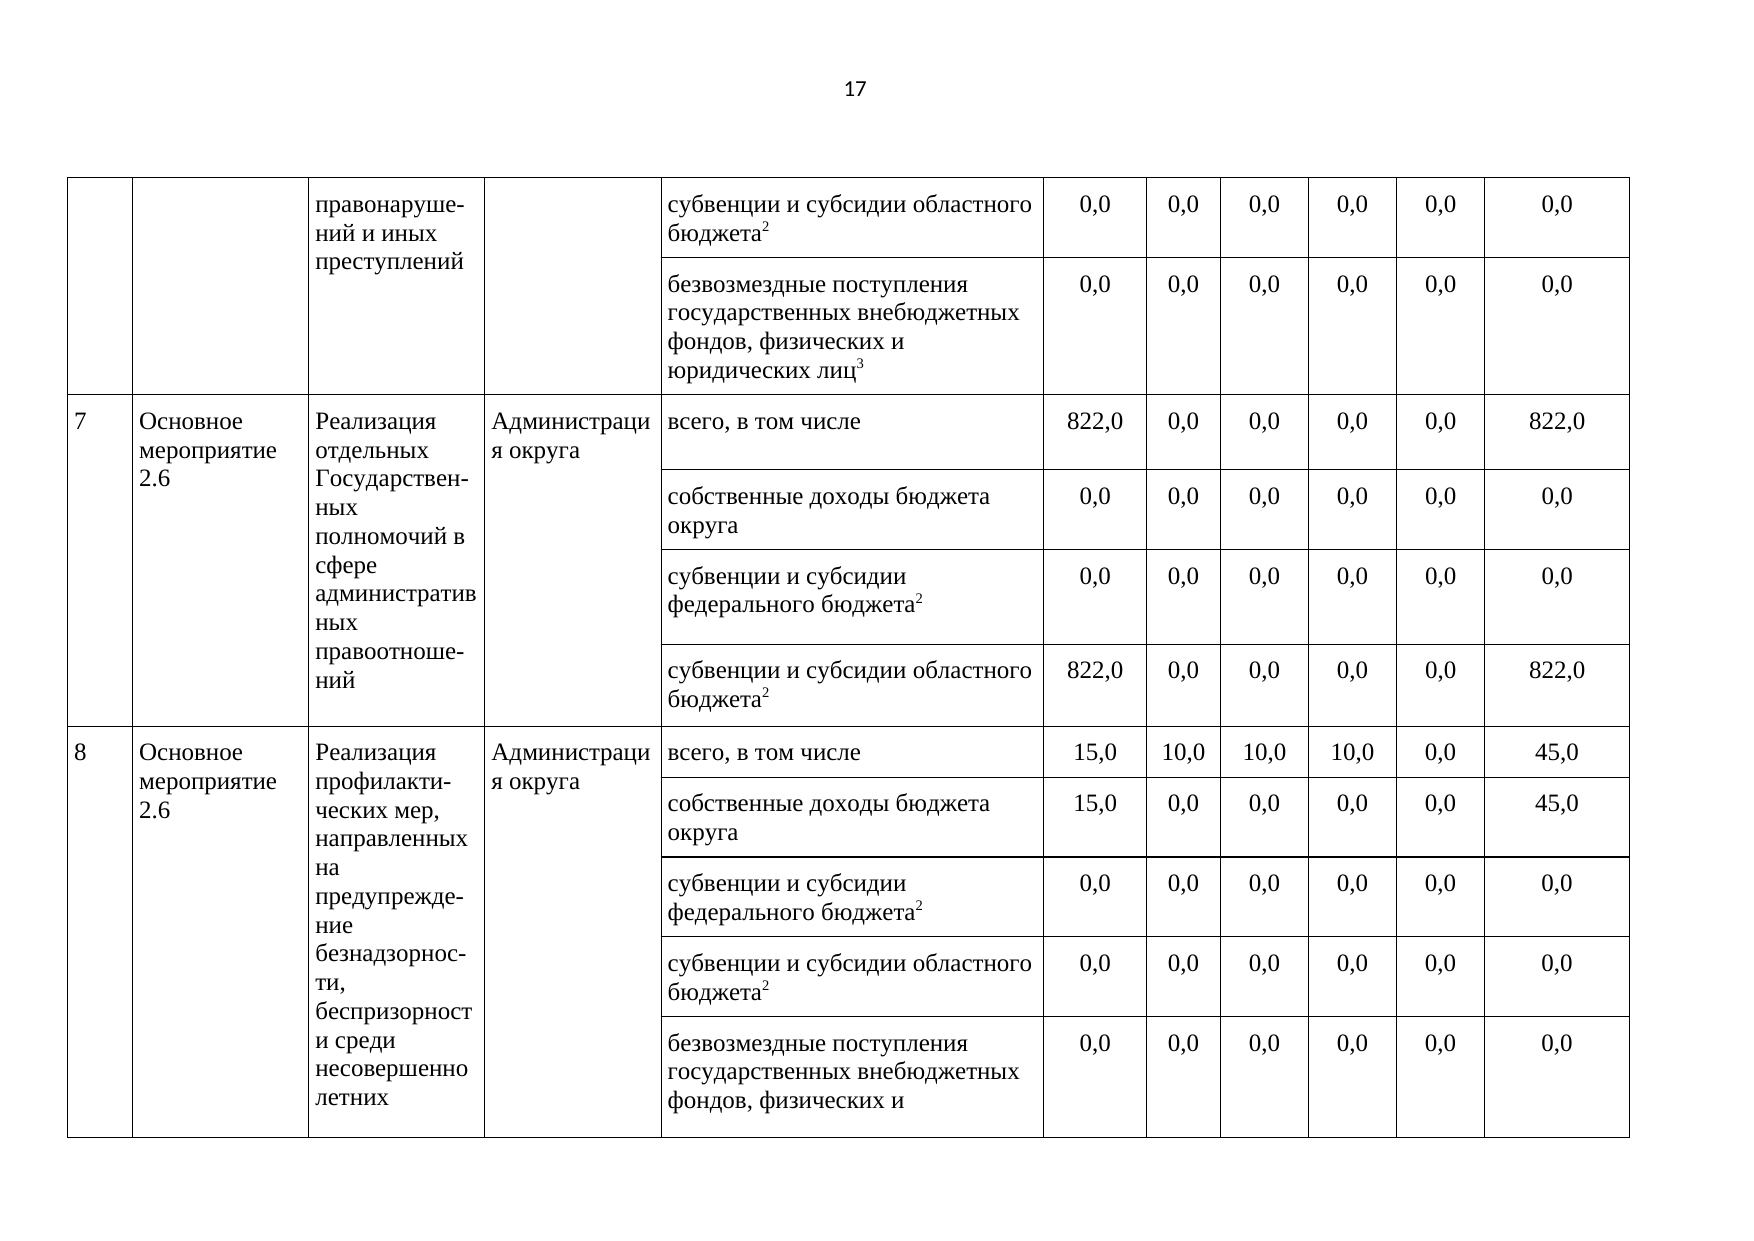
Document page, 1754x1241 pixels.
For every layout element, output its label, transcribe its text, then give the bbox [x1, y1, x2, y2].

table_cell 0,0 [1221, 395, 1308, 469]
table_cell 0,0 [1397, 178, 1484, 257]
table_cell Реализация отдельных Государствен-ных полномочий в сфере административных правоотноше-ний [309, 395, 484, 726]
table_cell 10,0 [1309, 727, 1396, 777]
table_cell Администрация округа [485, 727, 661, 1137]
table_cell 0,0 [1397, 550, 1484, 644]
table_cell 0,0 [1397, 395, 1484, 469]
table_cell 0,0 [1044, 470, 1146, 549]
table_cell 0,0 [1147, 178, 1220, 257]
table_cell субвенции и субсидии федерального бюджета2 [662, 550, 1043, 644]
table_cell 0,0 [1147, 470, 1220, 549]
table_cell 0,0 [1309, 178, 1396, 257]
table_cell 0,0 [1397, 1017, 1484, 1137]
table_cell 0,0 [1309, 645, 1396, 726]
table_cell 0,0 [1221, 258, 1308, 394]
table_cell 7 [68, 395, 132, 726]
table_cell 0,0 [1309, 1017, 1396, 1137]
table_cell субвенции и субсидии областного бюджета2 [662, 937, 1043, 1016]
table_cell 0,0 [1309, 395, 1396, 469]
table_cell 0,0 [1044, 178, 1146, 257]
table_cell 0,0 [1485, 550, 1629, 644]
table_cell 0,0 [1309, 258, 1396, 394]
table_cell 0,0 [1397, 645, 1484, 726]
table_cell 0,0 [1309, 550, 1396, 644]
table_cell 0,0 [1147, 858, 1220, 936]
table_cell 0,0 [1485, 258, 1629, 394]
table_cell 45,0 [1485, 727, 1629, 777]
table_cell 0,0 [1221, 645, 1308, 726]
table_cell собственные доходы бюджета округа [662, 470, 1043, 549]
table_cell 822,0 [1044, 645, 1146, 726]
table_cell 0,0 [1221, 550, 1308, 644]
table_cell 10,0 [1147, 727, 1220, 777]
table_cell субвенции и субсидии областного бюджета2 [662, 645, 1043, 726]
table_cell 0,0 [1044, 937, 1146, 1016]
table_cell 0,0 [1309, 937, 1396, 1016]
table_cell 0,0 [1397, 258, 1484, 394]
table_cell всего, в том числе [662, 395, 1043, 469]
table_cell 0,0 [1221, 1017, 1308, 1137]
table_cell 0,0 [1221, 470, 1308, 549]
table_cell Реализация профилакти-ческих мер, направленных на предупрежде-ние безнадзорнос-ти, беспризорности среди несовершеннолетних [309, 727, 484, 1137]
table_cell 15,0 [1044, 727, 1146, 777]
table_cell 0,0 [1044, 1017, 1146, 1137]
table_cell 0,0 [1485, 1017, 1629, 1137]
table_cell 0,0 [1147, 258, 1220, 394]
table_cell 0,0 [1485, 858, 1629, 936]
table_cell 0,0 [1044, 858, 1146, 936]
table_cell собственные доходы бюджета округа [662, 778, 1043, 856]
table_cell 822,0 [1485, 395, 1629, 469]
table_cell 0,0 [1221, 937, 1308, 1016]
table_cell 0,0 [1221, 858, 1308, 936]
table_cell 822,0 [1044, 395, 1146, 469]
table_cell 0,0 [1309, 470, 1396, 549]
table_cell 0,0 [1147, 645, 1220, 726]
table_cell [662, 1017, 1043, 1137]
table_cell 0,0 [1309, 778, 1396, 856]
table_cell 0,0 [1221, 178, 1308, 257]
table_cell 0,0 [1147, 778, 1220, 856]
table_cell 8 [68, 727, 132, 1137]
table_cell Администрация округа [485, 395, 661, 726]
table_cell субвенции и субсидии областного бюджета2 [662, 178, 1043, 257]
table_cell всего, в том числе [662, 727, 1043, 777]
table_cell 0,0 [1147, 1017, 1220, 1137]
table_cell 0,0 [1147, 937, 1220, 1016]
table_cell 0,0 [1147, 395, 1220, 469]
table_cell 0,0 [1485, 178, 1629, 257]
table_cell 0,0 [1044, 258, 1146, 394]
table_cell безвозмездные поступления государственных внебюджетных фондов, физических и юридических лиц3 [662, 258, 1043, 394]
table_cell 0,0 [1397, 937, 1484, 1016]
table_cell Основное мероприятие 2.6 [133, 727, 308, 1137]
table_cell 0,0 [1147, 550, 1220, 644]
table_cell 15,0 [1044, 778, 1146, 856]
table_cell 0,0 [1397, 727, 1484, 777]
table_cell 0,0 [1044, 550, 1146, 644]
table_cell 0,0 [1397, 470, 1484, 549]
table_cell 0,0 [1221, 778, 1308, 856]
table_cell 0,0 [1485, 937, 1629, 1016]
table_cell 0,0 [1309, 858, 1396, 936]
table_cell 10,0 [1221, 727, 1308, 777]
table_cell 0,0 [1485, 470, 1629, 549]
table_cell субвенции и субсидии федерального бюджета2 [662, 858, 1043, 936]
table_cell Основное мероприятие 2.6 [133, 395, 308, 726]
table_cell 45,0 [1485, 778, 1629, 856]
table_cell 0,0 [1397, 858, 1484, 936]
table_cell 0,0 [1397, 778, 1484, 856]
table_cell 822,0 [1485, 645, 1629, 726]
